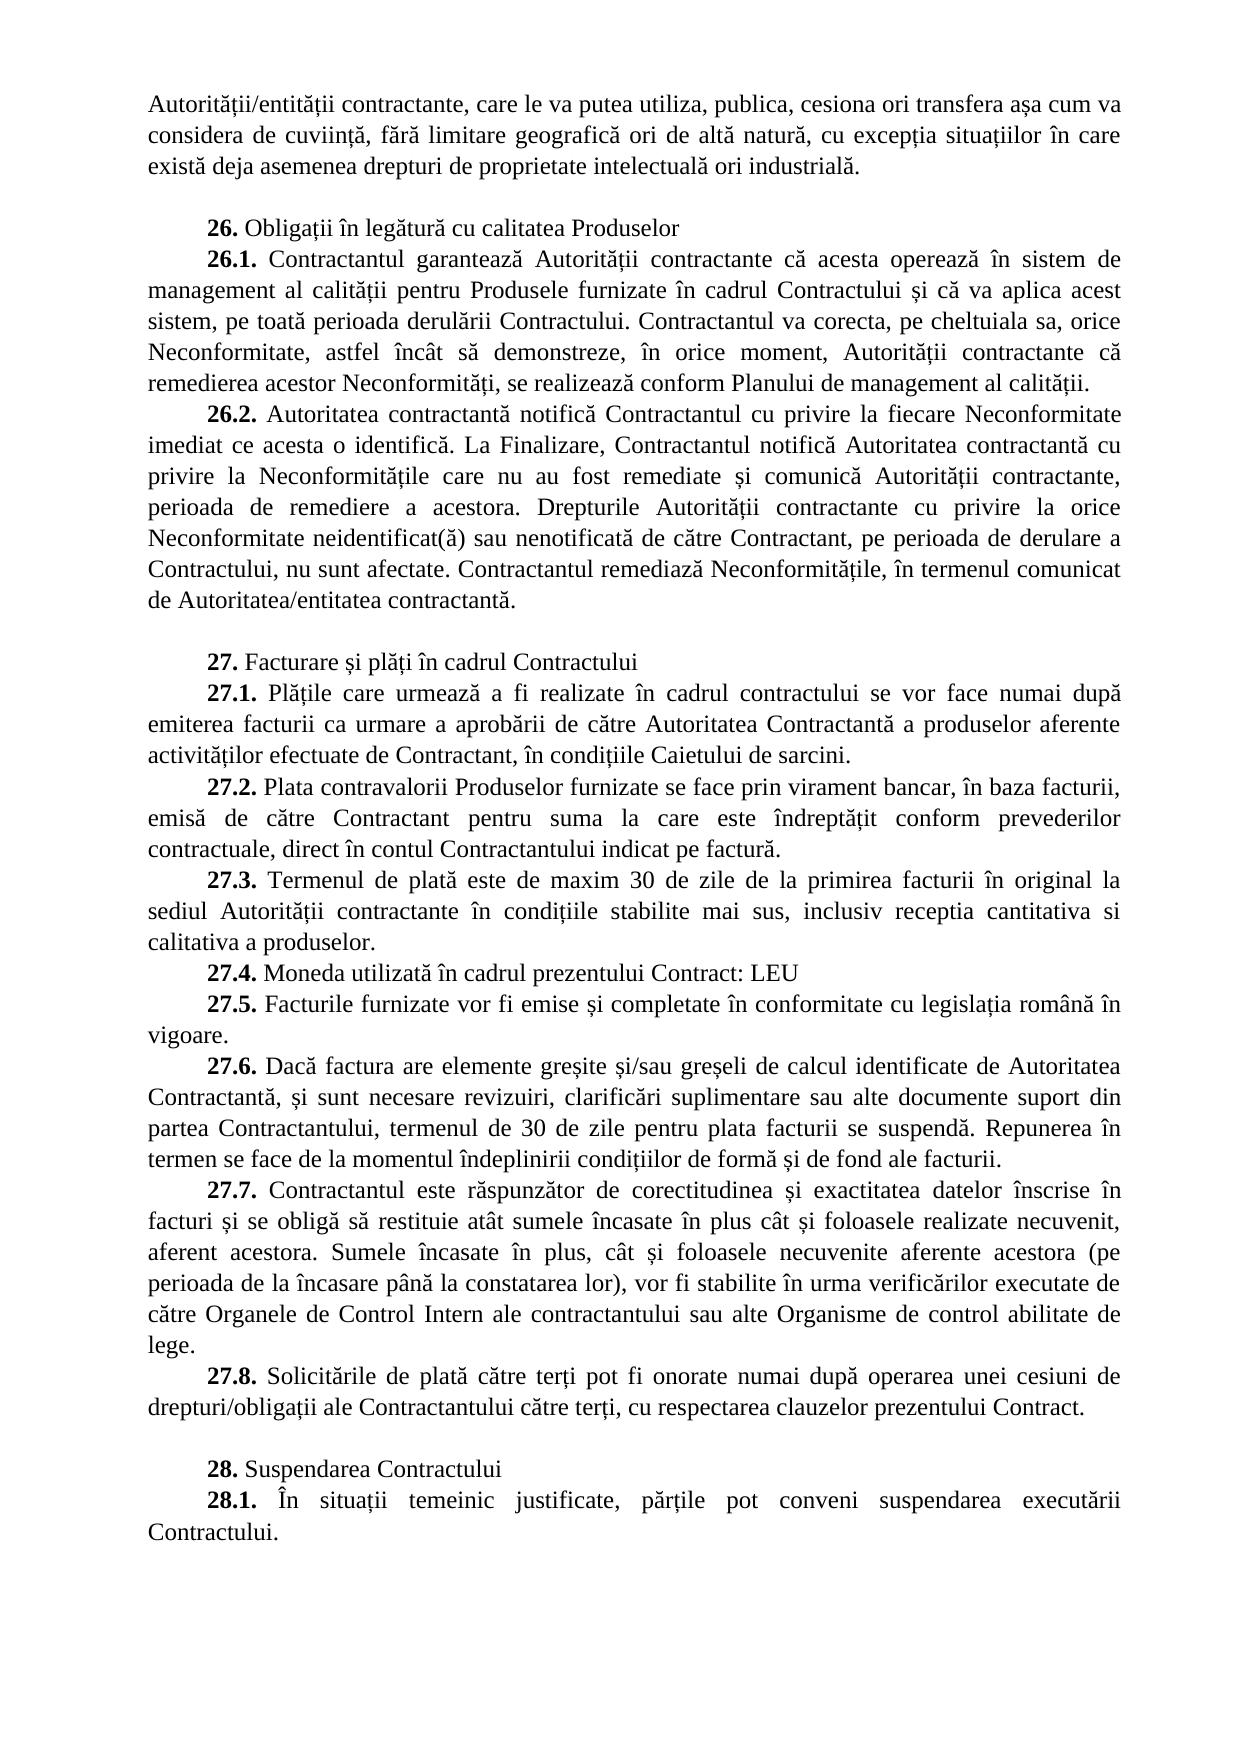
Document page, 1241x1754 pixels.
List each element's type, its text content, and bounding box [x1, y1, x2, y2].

text 27.6. Dacă factura are elemente greșite și/sau greșeli de calcul identificate de Autoritatea Contractantă, și sunt necesare revizuiri, clarificări suplimentare sau alte documente suport din partea Contractantului, termenul de 30 de zile pentru plata facturii se suspendă. Repunerea în termen se face de la momentul îndeplinirii condițiilor de formă și de fond ale facturii. [148, 1051, 1122, 1173]
text 27. Facturare și plăți în cadrul Contractului [148, 647, 1122, 676]
text 27.3. Termenul de plată este de maxim 30 de zile de la primirea facturii în original la sediul Autorității contractante în condițiile stabilite mai sus, inclusiv receptia cantitativa si calitativa a produselor. [148, 865, 1122, 956]
text 27.1. Plățile care urmează a fi realizate în cadrul contractului se vor face numai după emiterea facturii ca urmare a aprobării de către Autoritatea Contractantă a produselor aferente activităților efectuate de Contractant, în condițiile Caietului de sarcini. [148, 678, 1122, 769]
text 27.8. Solicitările de plată către terți pot fi onorate numai după operarea unei cesiuni de drepturi/obligații ale Contractantului către terți, cu respectarea clauzelor prezentului Contract. [148, 1361, 1122, 1421]
text 28.1. În situații temeinic justificate, părțile pot conveni suspendarea executării Contractului. [148, 1486, 1122, 1545]
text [148, 89, 1122, 179]
text 28. Suspendarea Contractului [148, 1454, 1122, 1483]
text 26.1. Contractantul garantează Autorității contractante că acesta operează în sistem de management al calității pentru Produsele furnizate în cadrul Contractului și că va aplica acest sistem, pe toată perioada derulării Contractului. Contractantul va corecta, pe cheltuiala sa, orice Neconformitate, astfel încât să demonstreze, în orice moment, Autorității contractante că remedierea acestor Neconformități, se realizează conform Planului de management al calității. [148, 244, 1122, 397]
text 27.7. Contractantul este răspunzător de corectitudinea și exactitatea datelor înscrise în facturi și se obligă să restituie atât sumele încasate în plus cât și foloasele realizate necuvenit, aferent acestora. Sumele încasate în plus, cât și foloasele necuvenite aferente acestora (pe perioada de la încasare până la constatarea lor), vor fi stabilite în urma verificărilor executate de către Organele de Control Intern ale contractantului sau alte Organisme de control abilitate de lege. [148, 1175, 1122, 1359]
text 26.2. Autoritatea contractantă notifică Contractantul cu privire la fiecare Neconformitate imediat ce acesta o identifică. La Finalizare, Contractantul notifică Autoritatea contractantă cu privire la Neconformitățile care nu au fost remediate și comunică Autorității contractante, perioada de remediere a acestora. Drepturile Autorității contractante cu privire la orice Neconformitate neidentificat(ă) sau nenotificată de către Contractant, pe perioada de derulare a Contractului, nu sunt afectate. Contractantul remediază Neconformitățile, în termenul comunicat de Autoritatea/entitatea contractantă. [148, 399, 1122, 614]
text 27.5. Facturile furnizate vor fi emise și completate în conformitate cu legislația română în vigoare. [148, 989, 1122, 1049]
text 26. Obligații în legătură cu calitatea Produselor [148, 213, 1122, 242]
text 27.2. Plata contravalorii Produselor furnizate se face prin virament bancar, în baza facturii, emisă de către Contractant pentru suma la care este îndreptățit conform prevederilor contractuale, direct în contul Contractantului indicat pe factură. [148, 772, 1122, 862]
text 27.4. Moneda utilizată în cadrul prezentului Contract: LEU [148, 958, 1122, 987]
